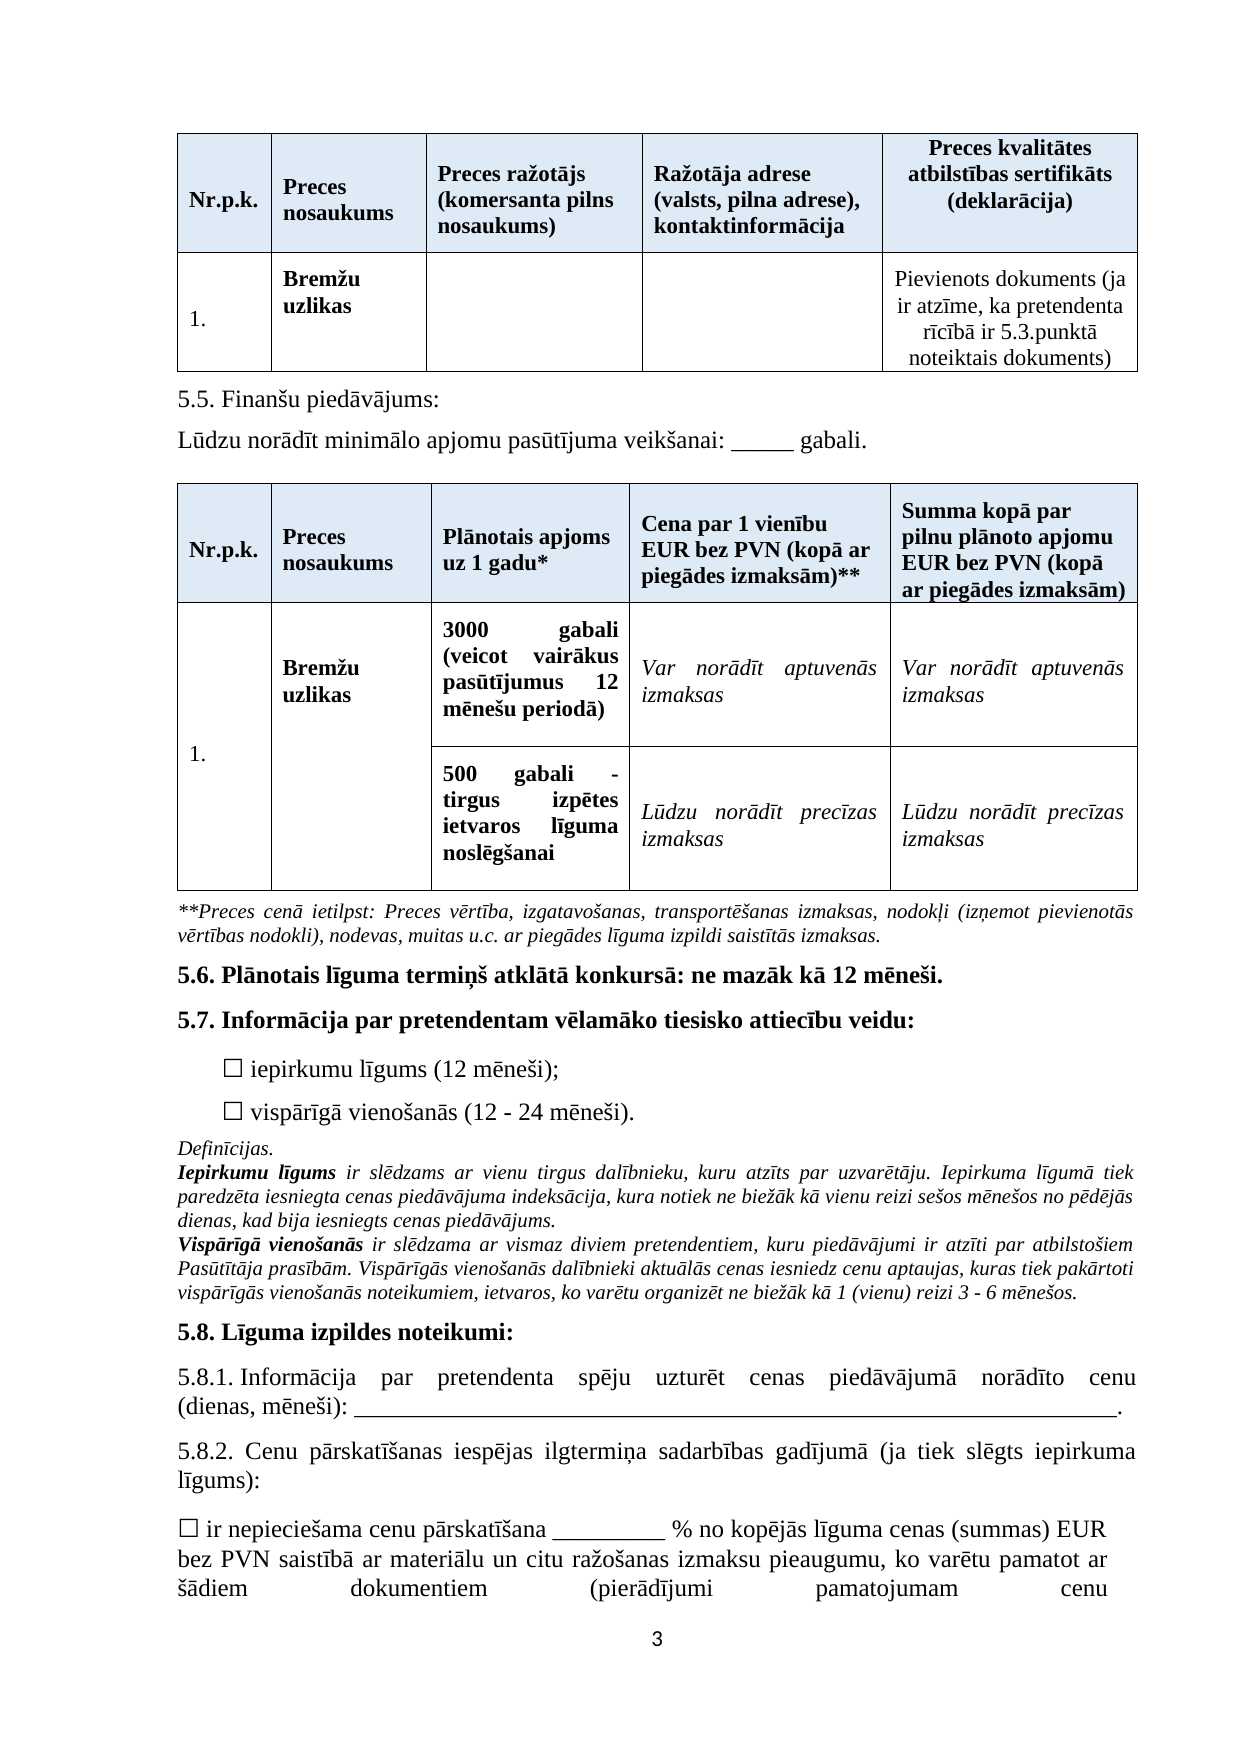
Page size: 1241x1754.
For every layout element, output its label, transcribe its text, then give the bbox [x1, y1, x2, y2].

table_header Summa kopā par pilnu plānoto apjomu EUR bez PVN (kopā ar piegādes izmaksām) [891, 484, 1137, 602]
table_cell Lūdzu norādīt precīzas izmaksas [891, 747, 1137, 890]
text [177, 1510, 1108, 1602]
table_header Preces kvalitātes atbilstības sertifikāts (deklarācija) [883, 134, 1137, 252]
text vispārīgā vienošanās (12 - 24 mēneši). [222, 1093, 1137, 1127]
table_header Cena par 1 vienību EUR bez PVN (kopā ar piegādes izmaksām)** [630, 484, 890, 602]
table_header Plānotais apjoms uz 1 gadu* [432, 484, 629, 602]
text 5.5. Finanšu piedāvājums: [177, 384, 1137, 413]
table_header Preces nosaukums [272, 484, 431, 602]
table_cell Pievienots dokuments (ja ir atzīme, ka pretendenta rīcībā ir 5.3.punktā noteiktais dokuments) [883, 253, 1137, 371]
table_cell Lūdzu norādīt precīzas izmaksas [630, 747, 890, 890]
table_cell 3000 gabali (veicot vairākus pasūtījumus 12 mēnešu periodā) [432, 603, 629, 746]
table_cell [643, 253, 882, 371]
text 5.7. Informācija par pretendentam vēlamāko tiesisko attiecību veidu: [177, 1005, 1137, 1034]
table_cell Bremžu uzlikas [272, 253, 426, 371]
text 5.6. Plānotais līguma termiņš atklātā konkursā: ne mazāk kā 12 mēneši. [177, 960, 1137, 989]
text Lūdzu norādīt minimālo apjomu pasūtījuma veikšanai: _____ gabali. [177, 426, 1137, 454]
table_cell 1. [178, 603, 271, 890]
table_header Nr.p.k. [178, 484, 271, 602]
text **Preces cenā ietilpst: Preces vērtība, izgatavošanas, transportēšanas izmaksas, nodokļi (izņemot pievienotās vērtības nodokli), nodevas, muitas u.c. ar piegādes līguma izpildi saistītās izmaksas. [177, 899, 1137, 947]
table_header Nr.p.k. [178, 134, 271, 252]
table_cell [427, 253, 642, 371]
text 5.8.1. Informācija par pretendenta spēju uzturēt cenas piedāvājumā norādīto cenu (dienas, mēneši): _____________________________________________________________. [177, 1362, 1137, 1419]
table_header Preces nosaukums [272, 134, 426, 252]
text 5.8.2. Cenu pārskatīšanas iespējas ilgtermiņa sadarbības gadījumā (ja tiek slēgts iepirkuma līgums): [177, 1436, 1137, 1494]
text 5.8. Līguma izpildes noteikumi: [177, 1317, 1137, 1345]
table_cell Var norādīt aptuvenās izmaksas [891, 603, 1137, 746]
text iepirkumu līgums (12 mēneši); [222, 1051, 1137, 1085]
table_cell Var norādīt aptuvenās izmaksas [630, 603, 890, 746]
table_cell Bremžu uzlikas [272, 603, 431, 890]
text Definīcijas. [177, 1136, 1137, 1160]
table_header Preces ražotājs (komersanta pilns nosaukums) [427, 134, 642, 252]
table_cell 500 gabali - tirgus izpētes ietvaros līguma noslēgšanai [432, 747, 629, 890]
text Iepirkumu līgums ir slēdzams ar vienu tirgus dalībnieku, kuru atzīts par uzvarētāju. Iepirkuma līgumā tiek paredzēta iesniegta cenas piedāvājuma indeksācija, kura notiek ne biežāk kā vienu reizi sešos mēnešos no pēdējās dienas, kad bija iesniegts cenas piedāvājums. [177, 1160, 1137, 1232]
text Vispārīgā vienošanās ir slēdzama ar vismaz diviem pretendentiem, kuru piedāvājumi ir atzīti par atbilstošiem Pasūtītāja prasībām. Vispārīgās vienošanās dalībnieki aktuālās cenas iesniedz cenu aptaujas, kuras tiek pakārtoti vispārīgās vienošanās noteikumiem, ietvaros, ko varētu organizēt ne biežāk kā 1 (vienu) reizi 3 - 6 mēnešos. [177, 1232, 1137, 1304]
table_header Ražotāja adrese (valsts, pilna adrese), kontaktinformācija [643, 134, 882, 252]
table_cell 1. [178, 253, 271, 371]
